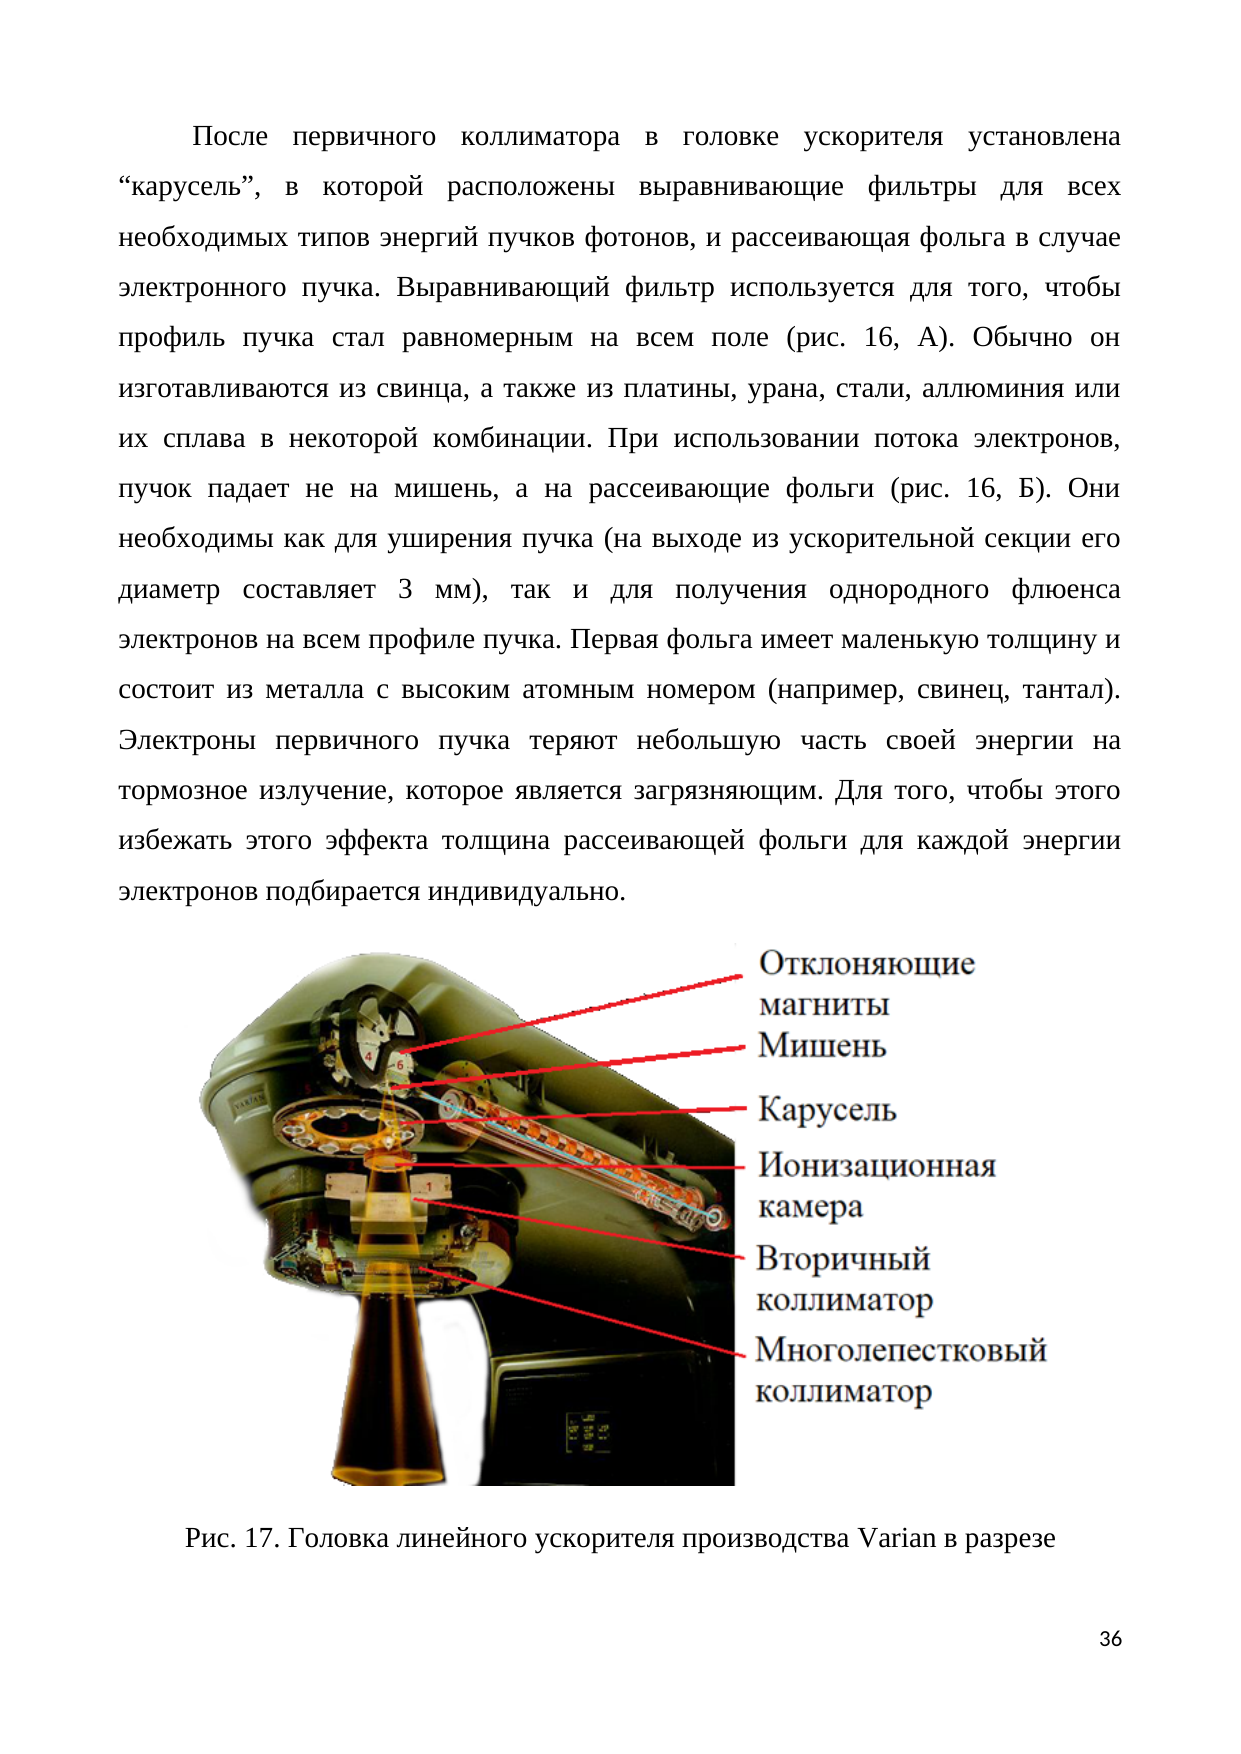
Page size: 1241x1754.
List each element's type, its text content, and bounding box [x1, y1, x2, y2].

picture [183, 943, 1057, 1486]
list После первичного коллиматора в головке ускорителя установлена “карусель”, в которой расположены выравнивающие фильтры для всех необходимых типов энергий пучков фотонов, и рассеивающая фольга в случае электронного пучка. Выравнивающий фильтр используется для того, чтобы профиль пучка стал равномерным на всем поле (рис. 16, А). Обычно он изготавливаются из свинца, а также из платины, урана, стали, аллюминия или их сплава в некоторой комбинации. При использовании потока электронов, пучок падает не на мишень, а на рассеивающие фольги (рис. 16, Б). Они необходимы как для уширения пучка (на выходе из ускорительной секции его диаметр составляет 3 мм), так и для получения однородного флюенса электронов на всем профиле пучка. Первая фольга имеет маленькую толщину и состоит из металла с высоким атомным номером (например, свинец, тантал). Электроны первичного пучка теряют небольшую часть своей энергии на тормозное излучение, которое является загрязняющим. Для того, чтобы этого избежать этого эффекта толщина рассеивающей фольги для каждой энергии электронов подбирается индивидуально. [118, 118, 1122, 906]
text Рис. 17. Головка линейного ускорителя производства Varian в разрезе [118, 1520, 1122, 1554]
